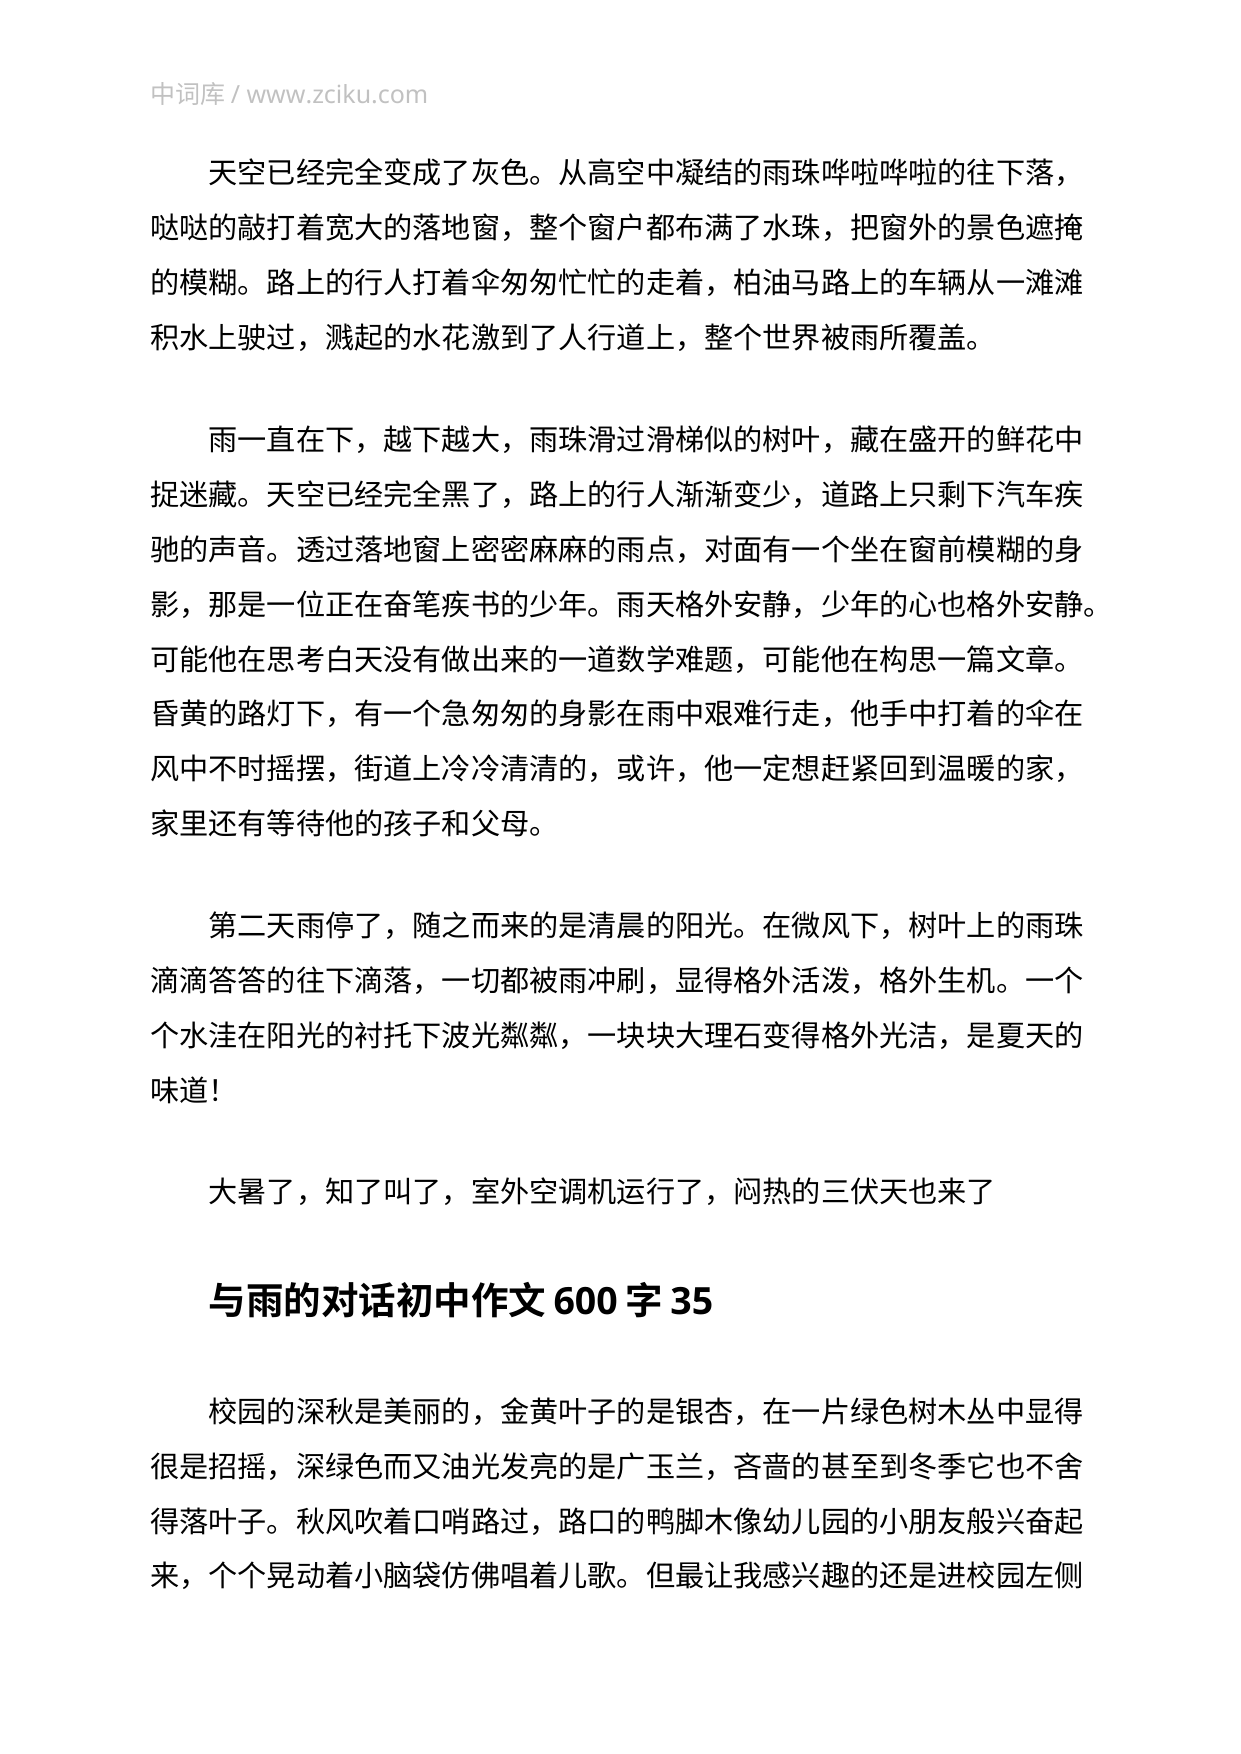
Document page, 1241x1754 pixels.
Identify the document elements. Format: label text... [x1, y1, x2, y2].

text 与雨的对话初中作文600字35 [150, 1271, 1090, 1325]
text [150, 1388, 1090, 1595]
text 雨一直在下，越下越大，雨珠滑过滑梯似的树叶，藏在盛开的鲜花中捉迷藏。天空已经完全黑了，路上的行人渐渐变少，道路上只剩下汽车疾驰的声音。透过落地窗上密密麻麻的雨点，对面有一个坐在窗前模糊的身影，那是一位正在奋笔疾书的少年。雨天格外安静，少年的心也格外安静。可能他在思考白天没有做出来的一道数学难题，可能他在构思一篇文章。昏黄的路灯下，有一个急匆匆的身影在雨中艰难行走，他手中打着的伞在风中不时摇摆，街道上冷冷清清的，或许，他一定想赶紧回到温暖的家，家里还有等待他的孩子和父母。 [150, 416, 1090, 843]
text 天空已经完全变成了灰色。从高空中凝结的雨珠哗啦哗啦的往下落，哒哒的敲打着宽大的落地窗，整个窗户都布满了水珠，把窗外的景色遮掩的模糊。路上的行人打着伞匆匆忙忙的走着，柏油马路上的车辆从一滩滩积水上驶过，溅起的水花激到了人行道上，整个世界被雨所覆盖。 [150, 150, 1090, 357]
text 第二天雨停了，随之而来的是清晨的阳光。在微风下，树叶上的雨珠滴滴答答的往下滴落，一切都被雨冲刷，显得格外活泼，格外生机。一个个水洼在阳光的衬托下波光粼粼，一块块大理石变得格外光洁，是夏天的味道！ [150, 902, 1090, 1109]
text 大暑了，知了叫了，室外空调机运行了，闷热的三伏天也来了 [150, 1169, 1090, 1211]
